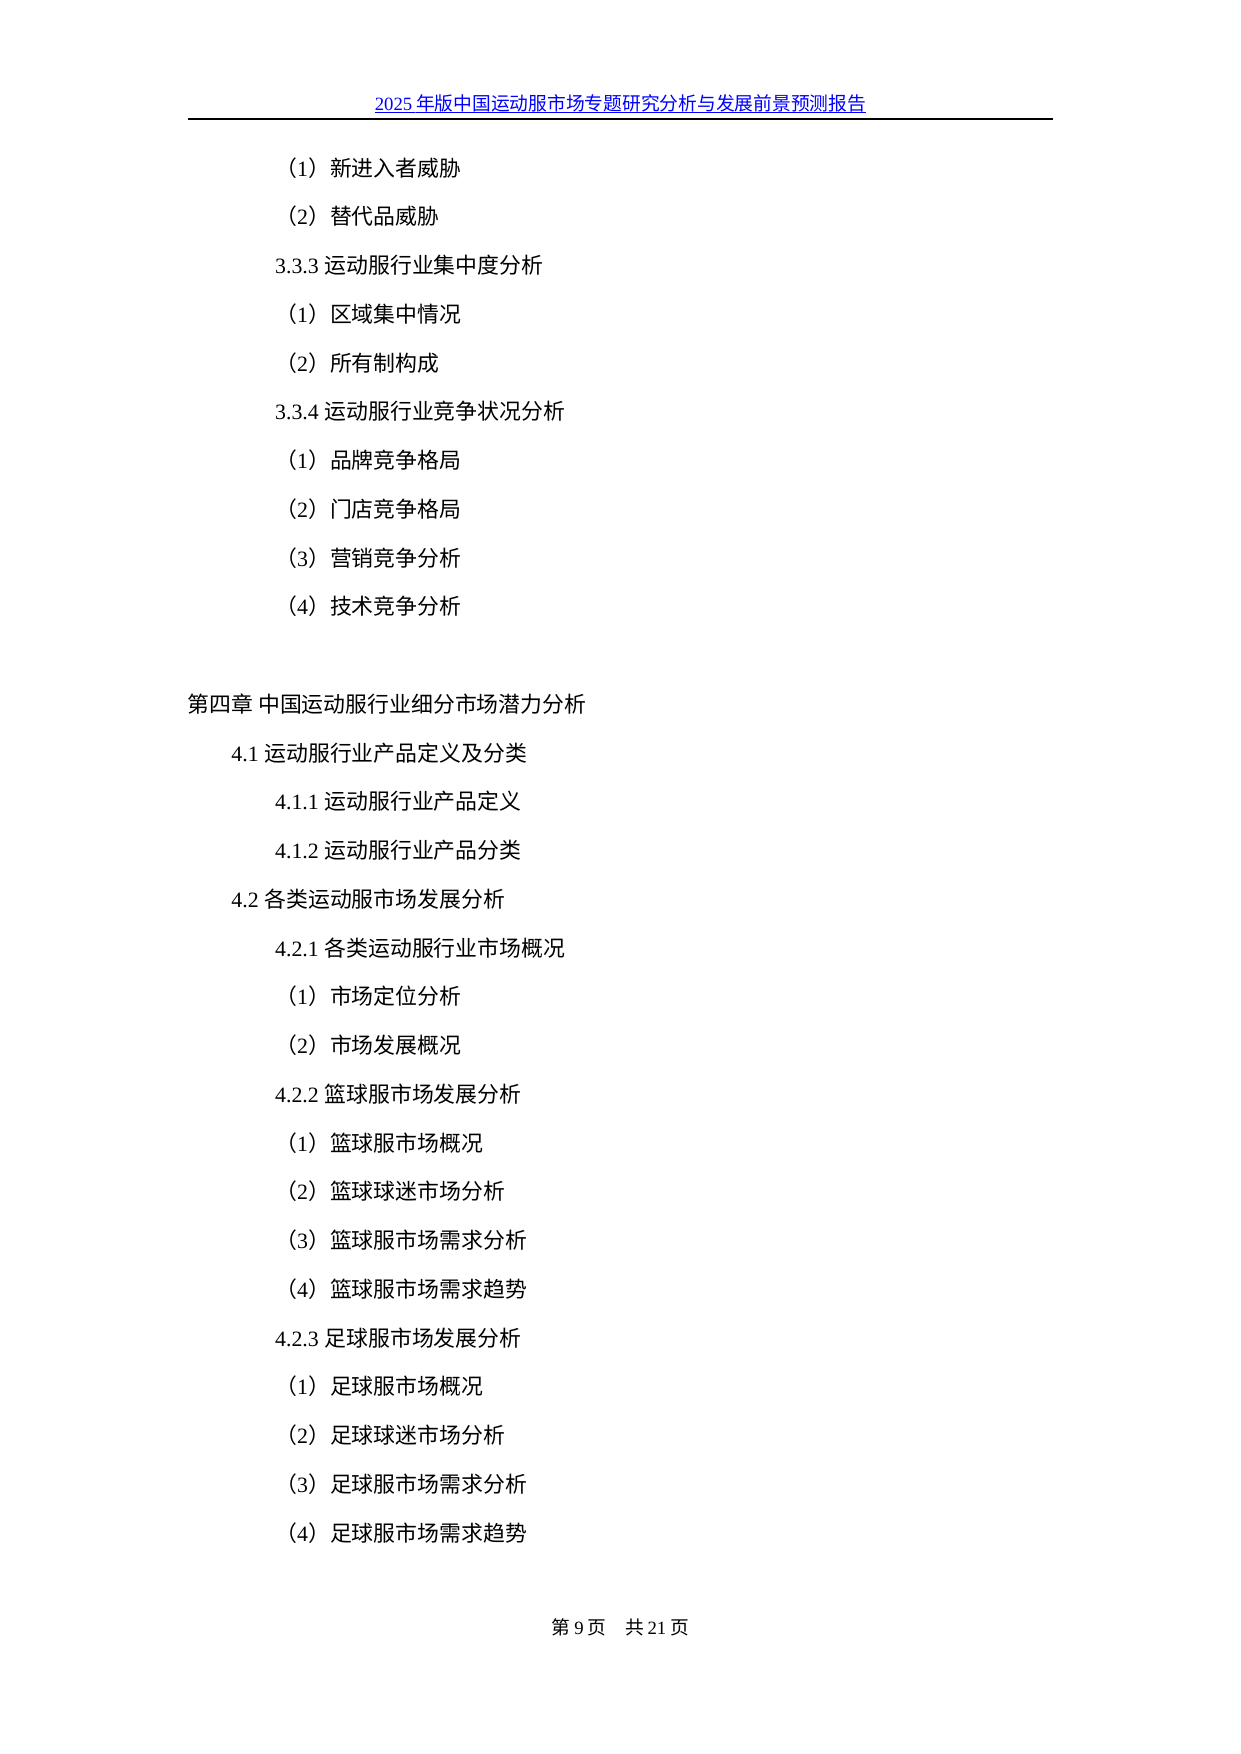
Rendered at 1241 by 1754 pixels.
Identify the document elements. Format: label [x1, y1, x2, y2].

text [187, 150, 1053, 1548]
